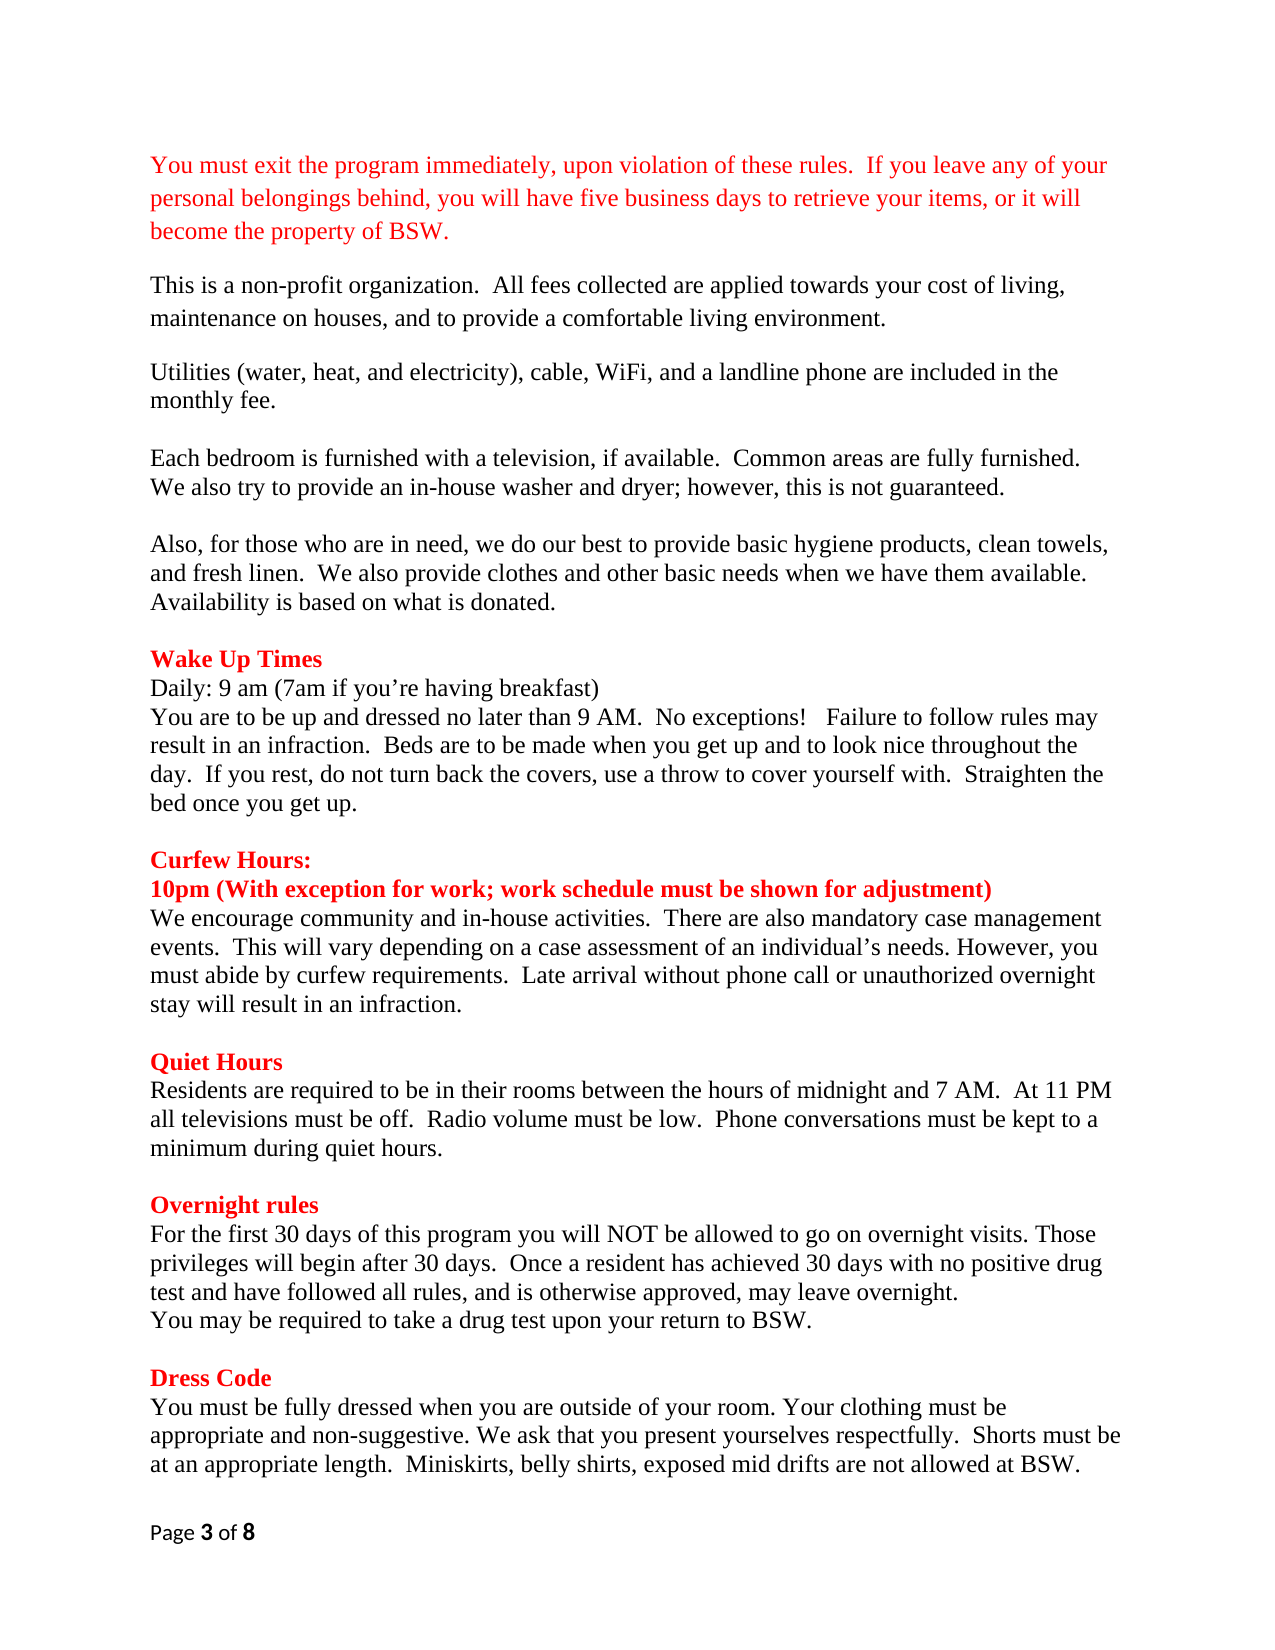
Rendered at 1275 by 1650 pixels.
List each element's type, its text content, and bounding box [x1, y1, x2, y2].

text Daily: 9 am (7am if you’re having breakfast) [150, 673, 1125, 702]
text This is a non-profit organization. All fees collected are applied towards your cost of living, maintenance on houses, and to provide a comfortable living environment. [150, 270, 1125, 332]
text Utilities (water, heat, and electricity), cable, WiFi, and a landline phone are included in the monthly fee. [150, 357, 1125, 414]
text You may be required to take a drug test upon your return to BSW. [150, 1306, 1125, 1334]
text Also, for those who are in need, we do our best to provide basic hygiene products, clean towels, and fresh linen. We also provide clothes and other basic needs when we have them available. Availability is based on what is donated. [150, 529, 1125, 616]
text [150, 1392, 1125, 1478]
text Wake Up Times [150, 644, 1125, 673]
text You are to be up and dressed no later than 9 AM. No exceptions! Failure to follow rules may result in an infraction. Beds are to be made when you get up and to look nice throughout the day. If you rest, do not turn back the covers, use a throw to cover yourself with. Straighten the bed once you get up. [150, 702, 1125, 817]
text Overnight rules [150, 1191, 1125, 1219]
text For the first 30 days of this program you will NOT be allowed to go on overnight visits. Those privileges will begin after 30 days. Once a resident has achieved 30 days with no positive drug test and have followed all rules, and is otherwise approved, may leave overnight. [150, 1219, 1125, 1306]
text We encourage community and in-house activities. There are also mandatory case management events. This will vary depending on a case assessment of an individual’s needs. However, you must abide by curfew requirements. Late arrival without phone call or unauthorized overnight stay will result in an infraction. [150, 903, 1125, 1018]
text Residents are required to be in their rooms between the hours of midnight and 7 AM. At 11 PM all televisions must be off. Radio volume must be low. Phone conversations must be kept to a minimum during quiet hours. [150, 1076, 1125, 1162]
text Curfew Hours: [150, 846, 1125, 874]
text 10pm (With exception for work; work schedule must be shown for adjustment) [150, 874, 1125, 903]
text You must exit the program immediately, upon violation of these rules. If you leave any of your personal belongings behind, you will have five business days to retrieve your items, or it will become the property of BSW. [150, 150, 1125, 245]
text Each bedroom is furnished with a television, if available. Common areas are fully furnished. We also try to provide an in-house washer and dryer; however, this is not guaranteed. [150, 443, 1125, 501]
text Quiet Hours [150, 1047, 1125, 1076]
text Dress Code [150, 1363, 1125, 1392]
